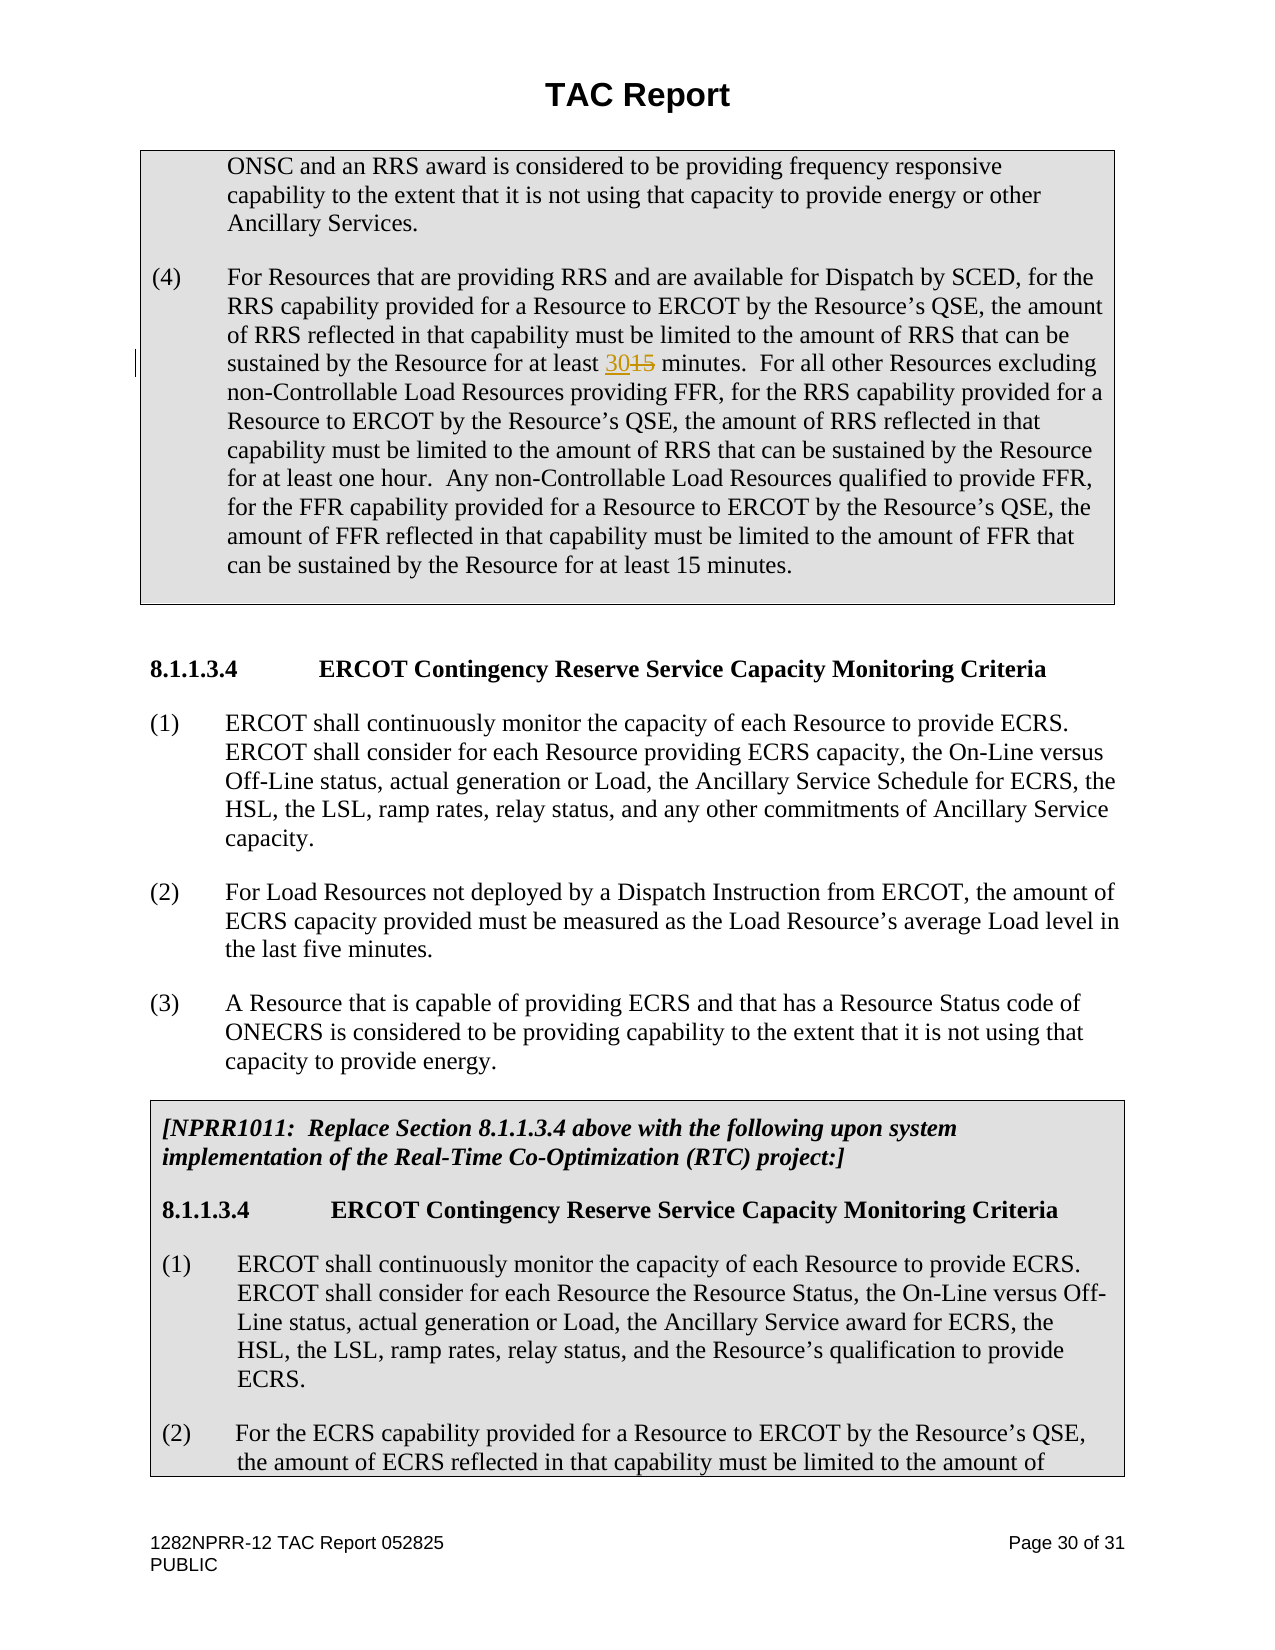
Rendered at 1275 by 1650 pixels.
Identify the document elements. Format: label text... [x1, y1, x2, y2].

text (2) For Load Resources not deployed by a Dispatch Instruction from ERCOT, the amount of ECRS capacity provided must be measured as the Load Resource’s average Load level in the last five minutes. [150, 877, 1125, 963]
text (1) ERCOT shall continuously monitor the capacity of each Resource to provide ECRS. ERCOT shall consider for each Resource providing ECRS capacity, the On-Line versus Off-Line status, actual generation or Load, the Ancillary Service Schedule for ECRS, the HSL, the LSL, ramp rates, relay status, and any other commitments of Ancillary Service capacity. [150, 708, 1125, 852]
text 8.1.1.3.4 ERCOT Contingency Reserve Service Capacity Monitoring Criteria [150, 654, 1125, 683]
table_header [151, 1101, 1124, 1476]
text (3) A Resource that is capable of providing ECRS and that has a Resource Status code of ONECRS is considered to be providing capability to the extent that it is not using that capacity to provide energy. [150, 988, 1125, 1074]
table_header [141, 151, 1114, 603]
